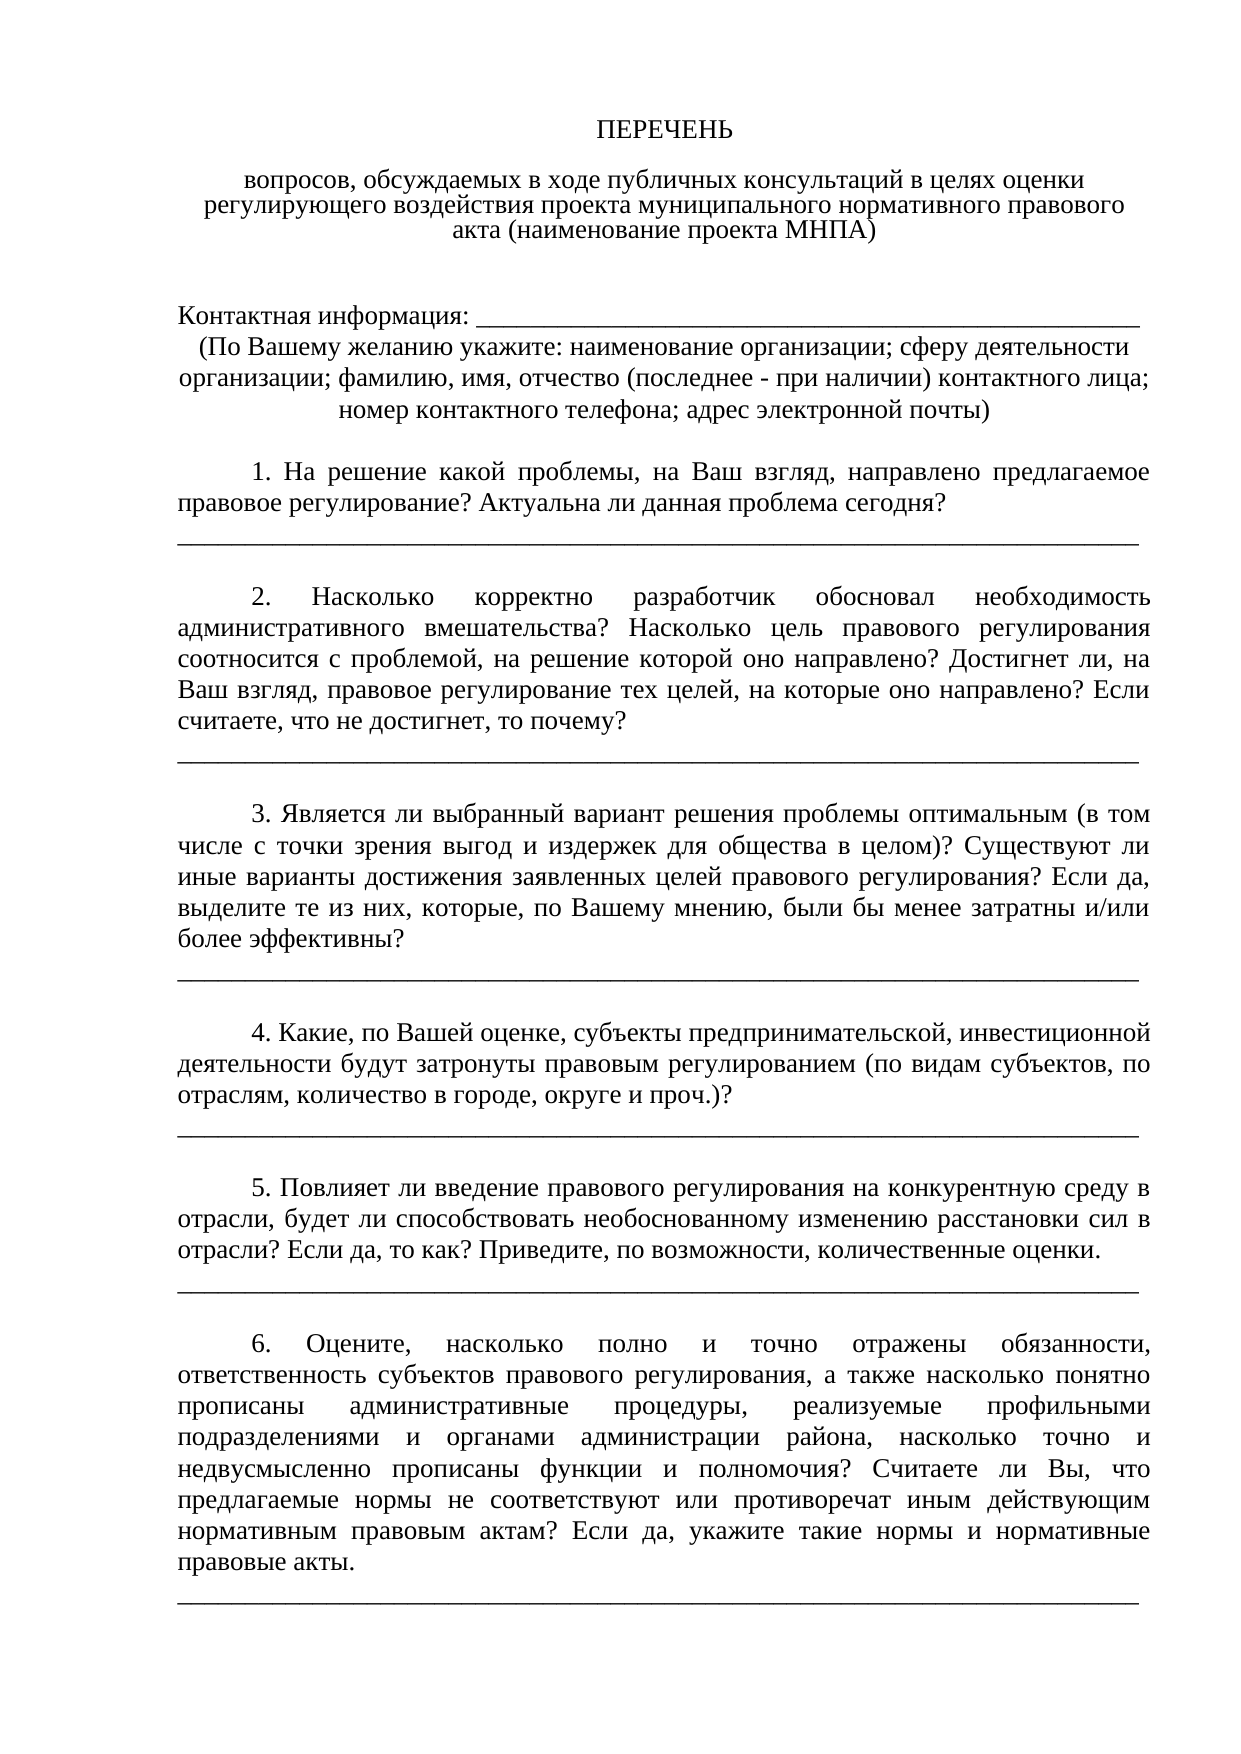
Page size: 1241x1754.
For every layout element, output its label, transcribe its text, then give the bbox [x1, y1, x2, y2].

text _______________________________________________________________________ [177, 1265, 1152, 1296]
text 5. Повлияет ли введение правового регулирования на конкурентную среду в отрасли, будет ли способствовать необоснованному изменению расстановки сил в отрасли? Если да, то как? Приведите, по возможности, количественные оценки. [177, 1171, 1152, 1265]
text 1. На решение какой проблемы, на Ваш взгляд, направлено предлагаемое правовое регулирование? Актуальна ли данная проблема сегодня? [177, 455, 1152, 517]
text ПЕРЕЧЕНЬ [177, 118, 1152, 143]
text вопросов, обсуждаемых в ходе публичных консультаций в целях оценки регулирующего воздействия проекта муниципального нормативного правового акта (наименование проекта МНПА) [177, 168, 1152, 243]
text _______________________________________________________________________ [177, 517, 1152, 548]
text _______________________________________________________________________ [177, 1109, 1152, 1140]
text 4. Какие, по Вашей оценке, субъекты предпринимательской, инвестиционной деятельности будут затронуты правовым регулированием (по видам субъектов, по отраслям, количество в городе, округе и проч.)? [177, 1016, 1152, 1109]
text 6. Оцените, насколько полно и точно отражены обязанности, ответственность субъектов правового регулирования, а также насколько понятно прописаны административные процедуры, реализуемые профильными подразделениями и органами администрации района, насколько точно и недвусмысленно прописаны функции и полномочия? Считаете ли Вы, что предлагаемые нормы не соответствуют или противоречат иным действующим нормативным правовым актам? Если да, укажите такие нормы и нормативные правовые акты. [177, 1327, 1152, 1576]
text _______________________________________________________________________ [177, 953, 1152, 984]
text _______________________________________________________________________ [177, 1576, 1152, 1607]
text Контактная информация: _________________________________________________ [177, 299, 1152, 330]
text (По Вашему желанию укажите: наименование организации; сферу деятельности организации; фамилию, имя, отчество (последнее - при наличии) контактного лица; номер контактного телефона; адрес электронной почты) [177, 330, 1152, 424]
text 2. Насколько корректно разработчик обосновал необходимость административного вмешательства? Насколько цель правового регулирования соотносится с проблемой, на решение которой оно направлено? Достигнет ли, на Ваш взгляд, правовое регулирование тех целей, на которые оно направлено? Если считаете, что не достигнет, то почему? [177, 579, 1152, 735]
text _______________________________________________________________________ [177, 735, 1152, 766]
text 3. Является ли выбранный вариант решения проблемы оптимальным (в том числе с точки зрения выгод и издержек для общества в целом)? Существуют ли иные варианты достижения заявленных целей правового регулирования? Если да, выделите те из них, которые, по Вашему мнению, были бы менее затратны и/или более эффективны? [177, 798, 1152, 953]
